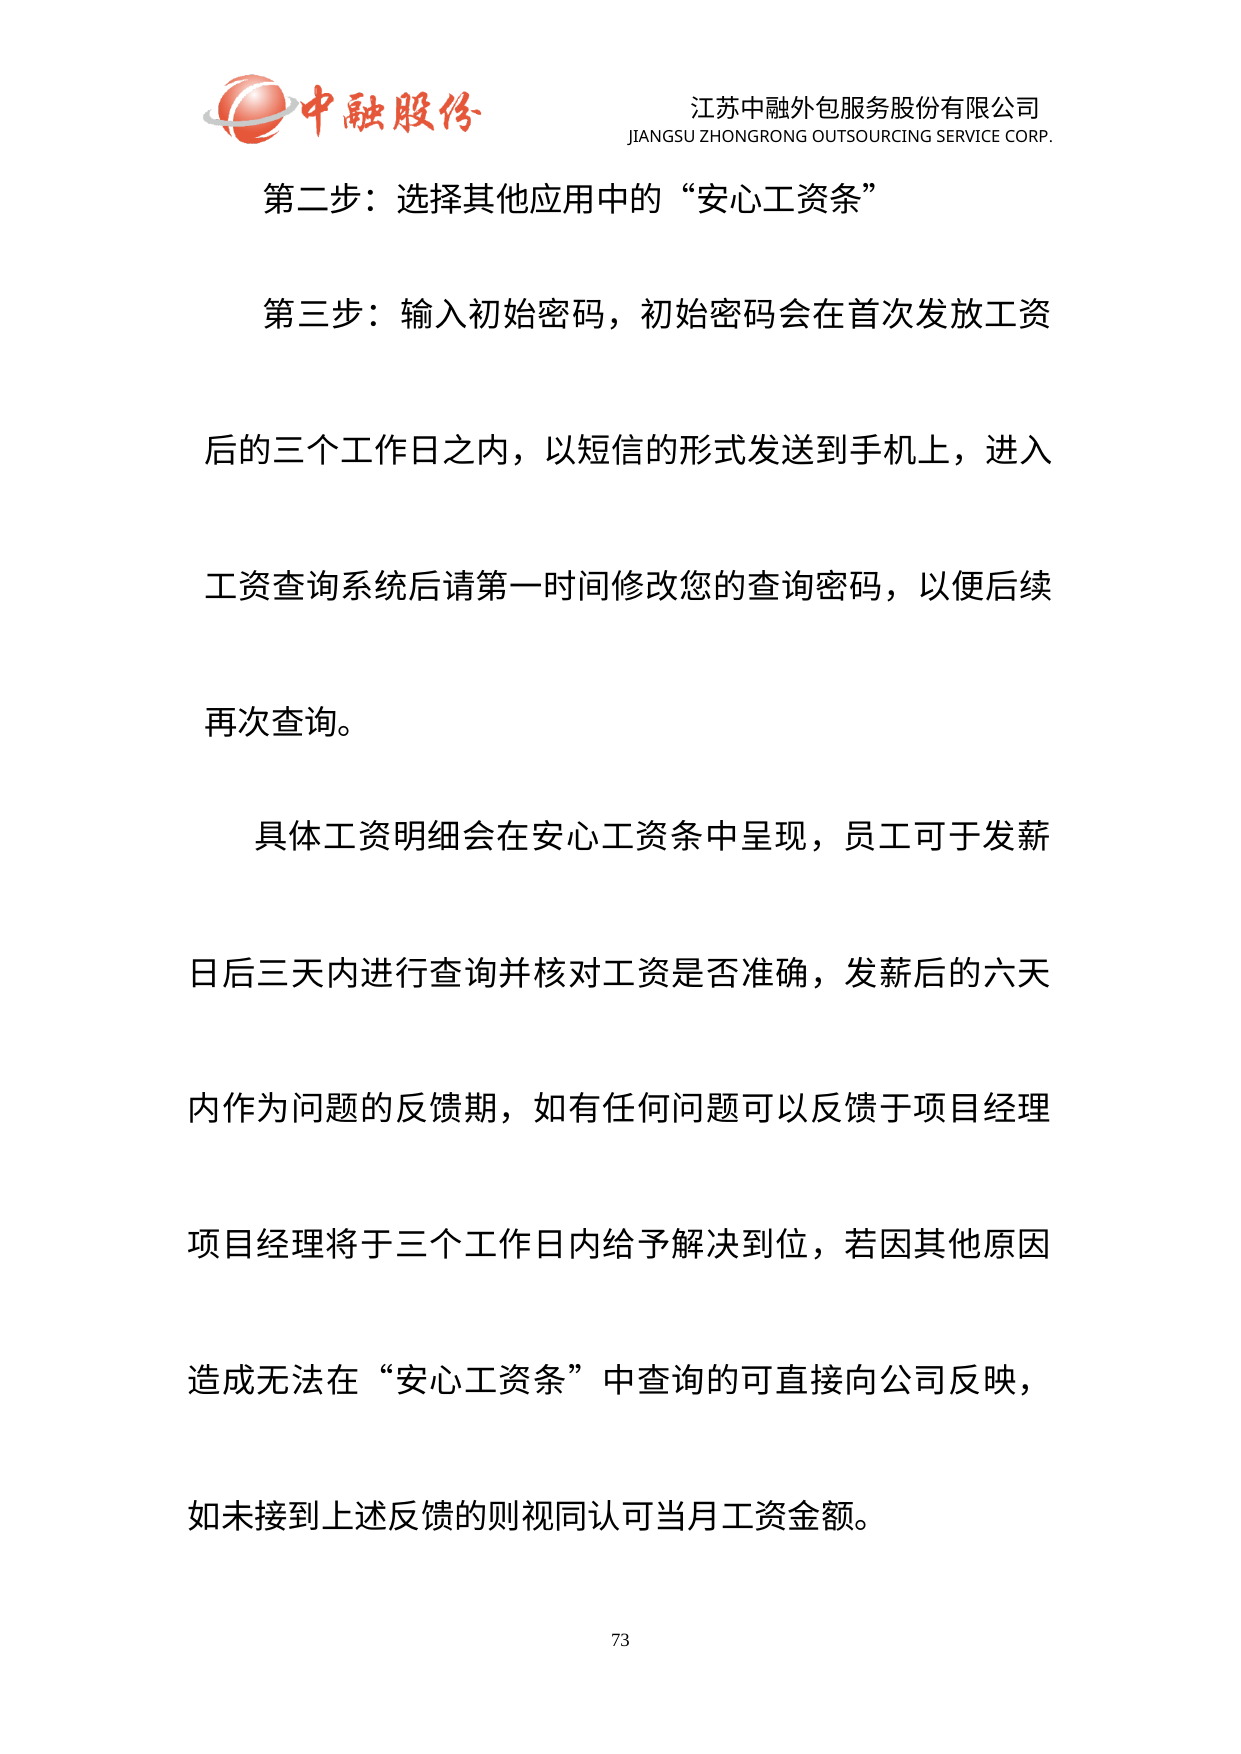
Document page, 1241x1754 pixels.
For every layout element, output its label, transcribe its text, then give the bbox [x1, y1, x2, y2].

picture [201, 72, 484, 146]
text 第二步：选择其他应用中的“安心工资条” [204, 152, 1053, 243]
text 具体工资明细会在安心工资条中呈现，员工可于发薪日后三天内进行查询并核对工资是否准确，发薪后的六天内作为问题的反馈期，如有任何问题可以反馈于项目经理，项目经理将于三个工作日内给予解决到位，若因其他原因造成无法在“安心工资条”中查询的可直接向公司反映，如未接到上述反馈的则视同认可当月工资金额。 [187, 789, 1053, 1559]
text 第三步：输入初始密码，初始密码会在首次发放工资后的三个工作日之内，以短信的形式发送到手机上，进入工资查询系统后请第一时间修改您的查询密码，以便后续再次查询。 [204, 267, 1053, 765]
